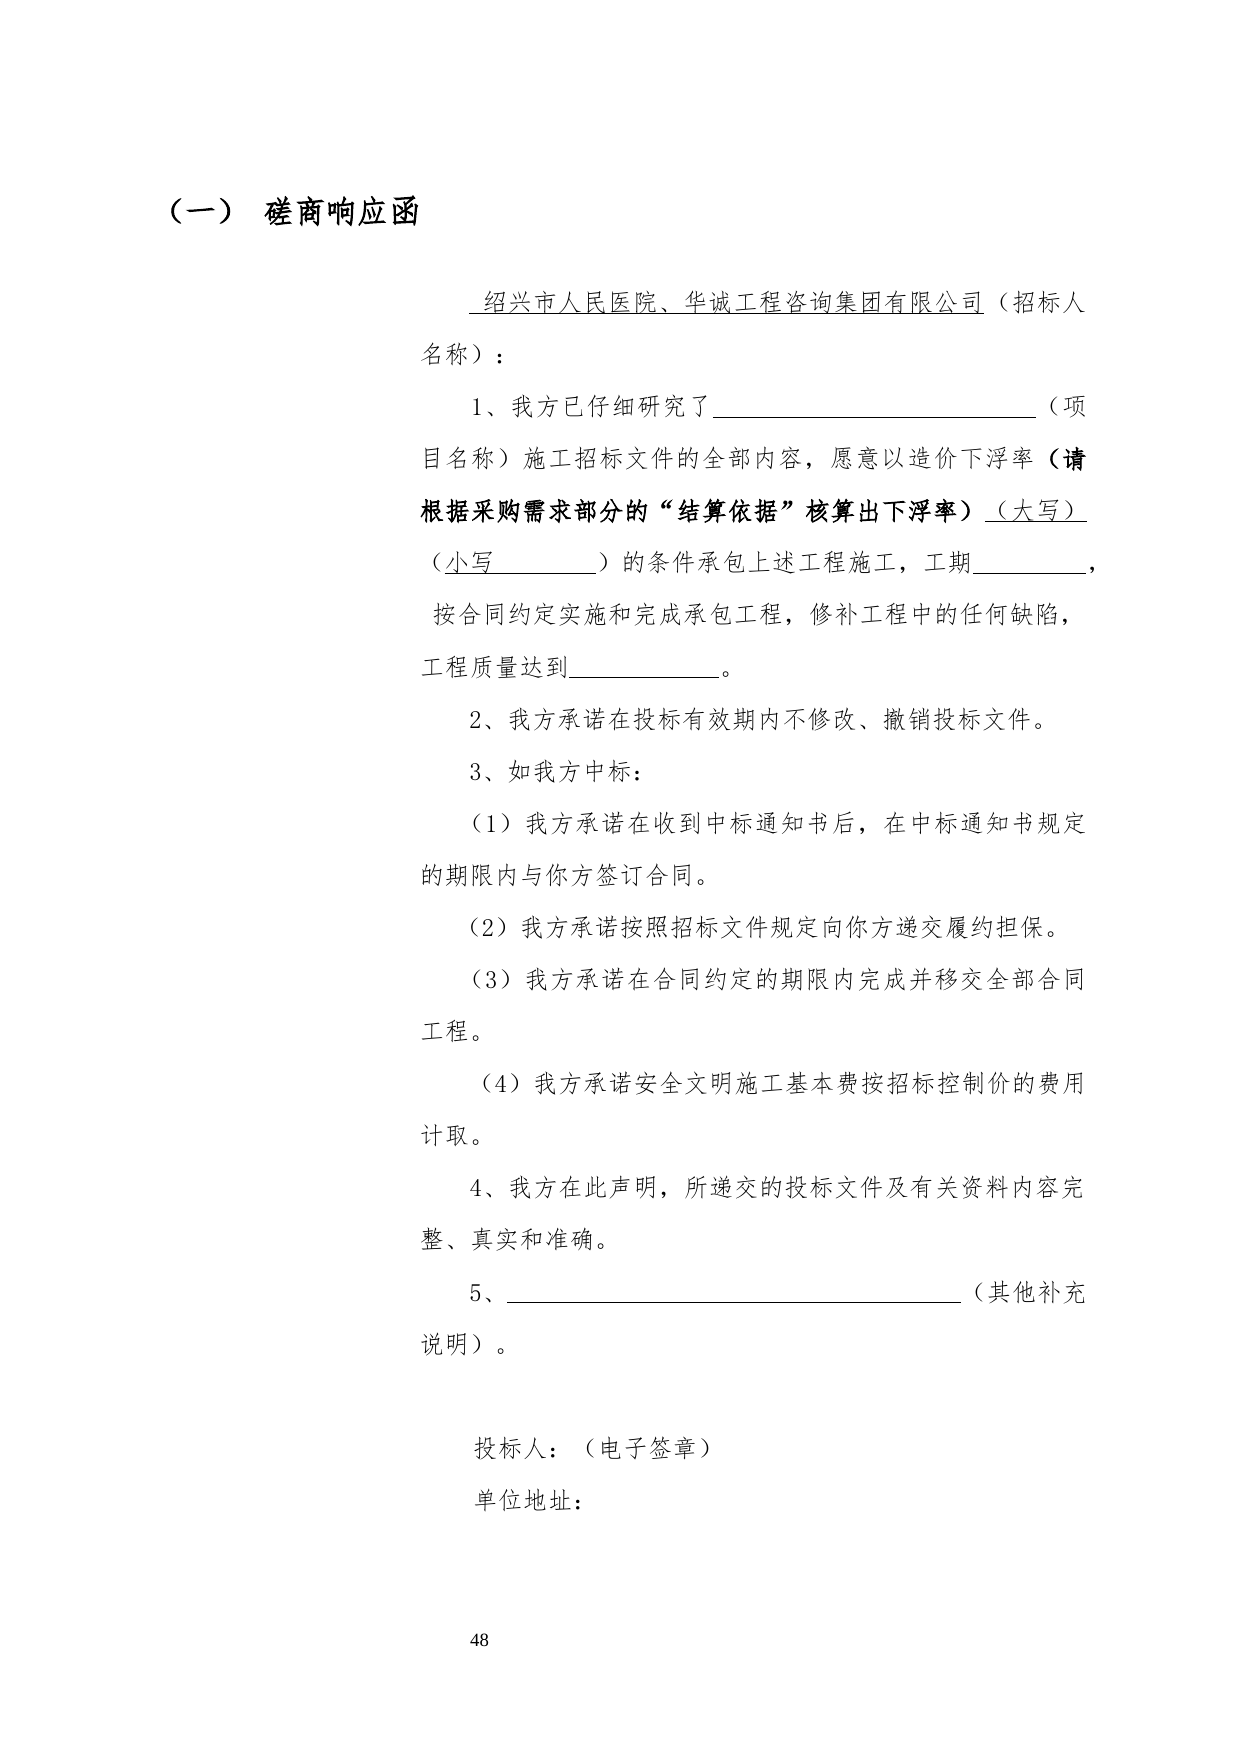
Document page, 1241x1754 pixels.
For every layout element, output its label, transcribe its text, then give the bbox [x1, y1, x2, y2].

text 单位地址： [419, 1468, 1087, 1520]
text 投标人：（电子签章） [419, 1416, 1087, 1468]
list 如我方中标： （1）我方承诺在收到中标通知书后，在中标通知书规定的期限内与你方签订合同。 （2）我方承诺按照招标文件规定向你方递交履约担保。 （3）我方承诺在合同约定的期限内完成并移交全部合同工程。 [419, 738, 1087, 1051]
text 绍兴市人民医院、华诚工程咨询集团有限公司（招标人名称）： 1、我方已仔细研究了 （项目名称）施工招标文件的全部内容，愿意以造价下浮率（请根据采购需求部分的“结算依据”核算出下浮率）（大写） （小写 ）的条件承包上述工程施工，工期 ， 按合同约定实施和完成承包工程，修补工程中的任何缺陷，工程质量达到 。 2、我方承诺在投标有效期内不修改、撤销投标文件。 [419, 270, 1087, 738]
text （4）我方承诺安全文明施工基本费按招标控制价的费用计取。 4、我方在此声明，所递交的投标文件及有关资料内容完整、真实和准确。 [419, 1051, 1087, 1259]
text 5、 （其他补充说明）。 [419, 1259, 1087, 1363]
text （一） 磋商响应函 [153, 189, 1087, 227]
